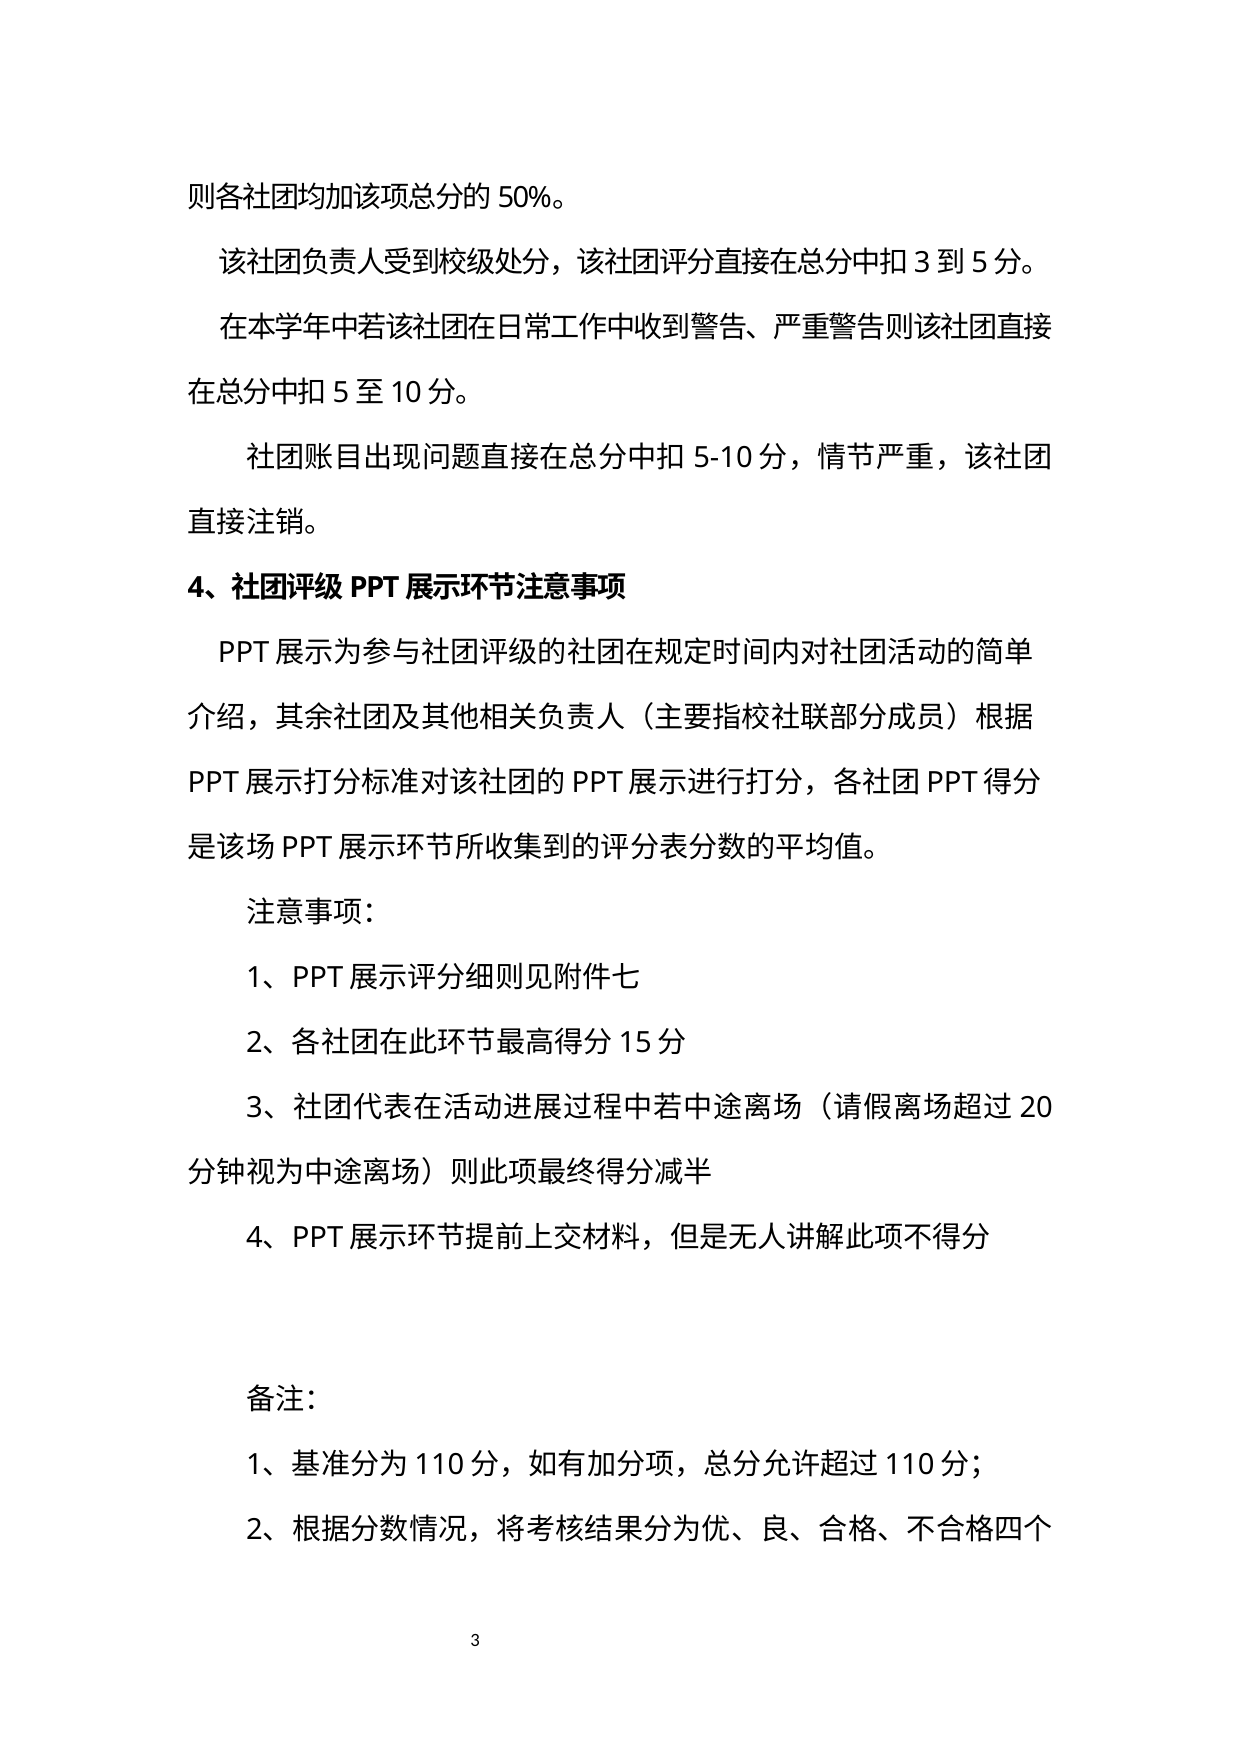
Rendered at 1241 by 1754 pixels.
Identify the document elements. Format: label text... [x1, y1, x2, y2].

text 该社团负责人受到校级处分，该社团评分直接在总分中扣3到5分。 [187, 227, 1053, 292]
text 备注： [187, 1364, 1053, 1429]
text 4、社团评级PPT展示环节注意事项 [187, 552, 1053, 617]
text PPT展示为参与社团评级的社团在规定时间内对社团活动的简单介绍，其余社团及其他相关负责人（主要指校社联部分成员）根据PPT展示打分标准对该社团的PPT展示进行打分，各社团PPT得分是该场PPT展示环节所收集到的评分表分数的平均值。 [187, 617, 1053, 877]
text 1、PPT展示评分细则见附件七 [187, 942, 1053, 1007]
text 4、PPT展示环节提前上交材料，但是无人讲解此项不得分 [187, 1202, 1053, 1267]
text 2、各社团在此环节最高得分15分 [187, 1007, 1053, 1072]
list 基准分为110分，如有加分项，总分允许超过110分； [187, 1429, 1053, 1494]
text 社团账目出现问题直接在总分中扣5-10分，情节严重，该社团直接注销。 [187, 422, 1053, 552]
text 3、社团代表在活动进展过程中若中途离场（请假离场超过20分钟视为中途离场）则此项最终得分减半 [187, 1072, 1053, 1202]
text 在本学年中若该社团在日常工作中收到警告、严重警告则该社团直接在总分中扣5至10分。 [187, 292, 1053, 422]
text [187, 1494, 1053, 1559]
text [187, 162, 1053, 227]
text 注意事项： [187, 877, 1053, 942]
